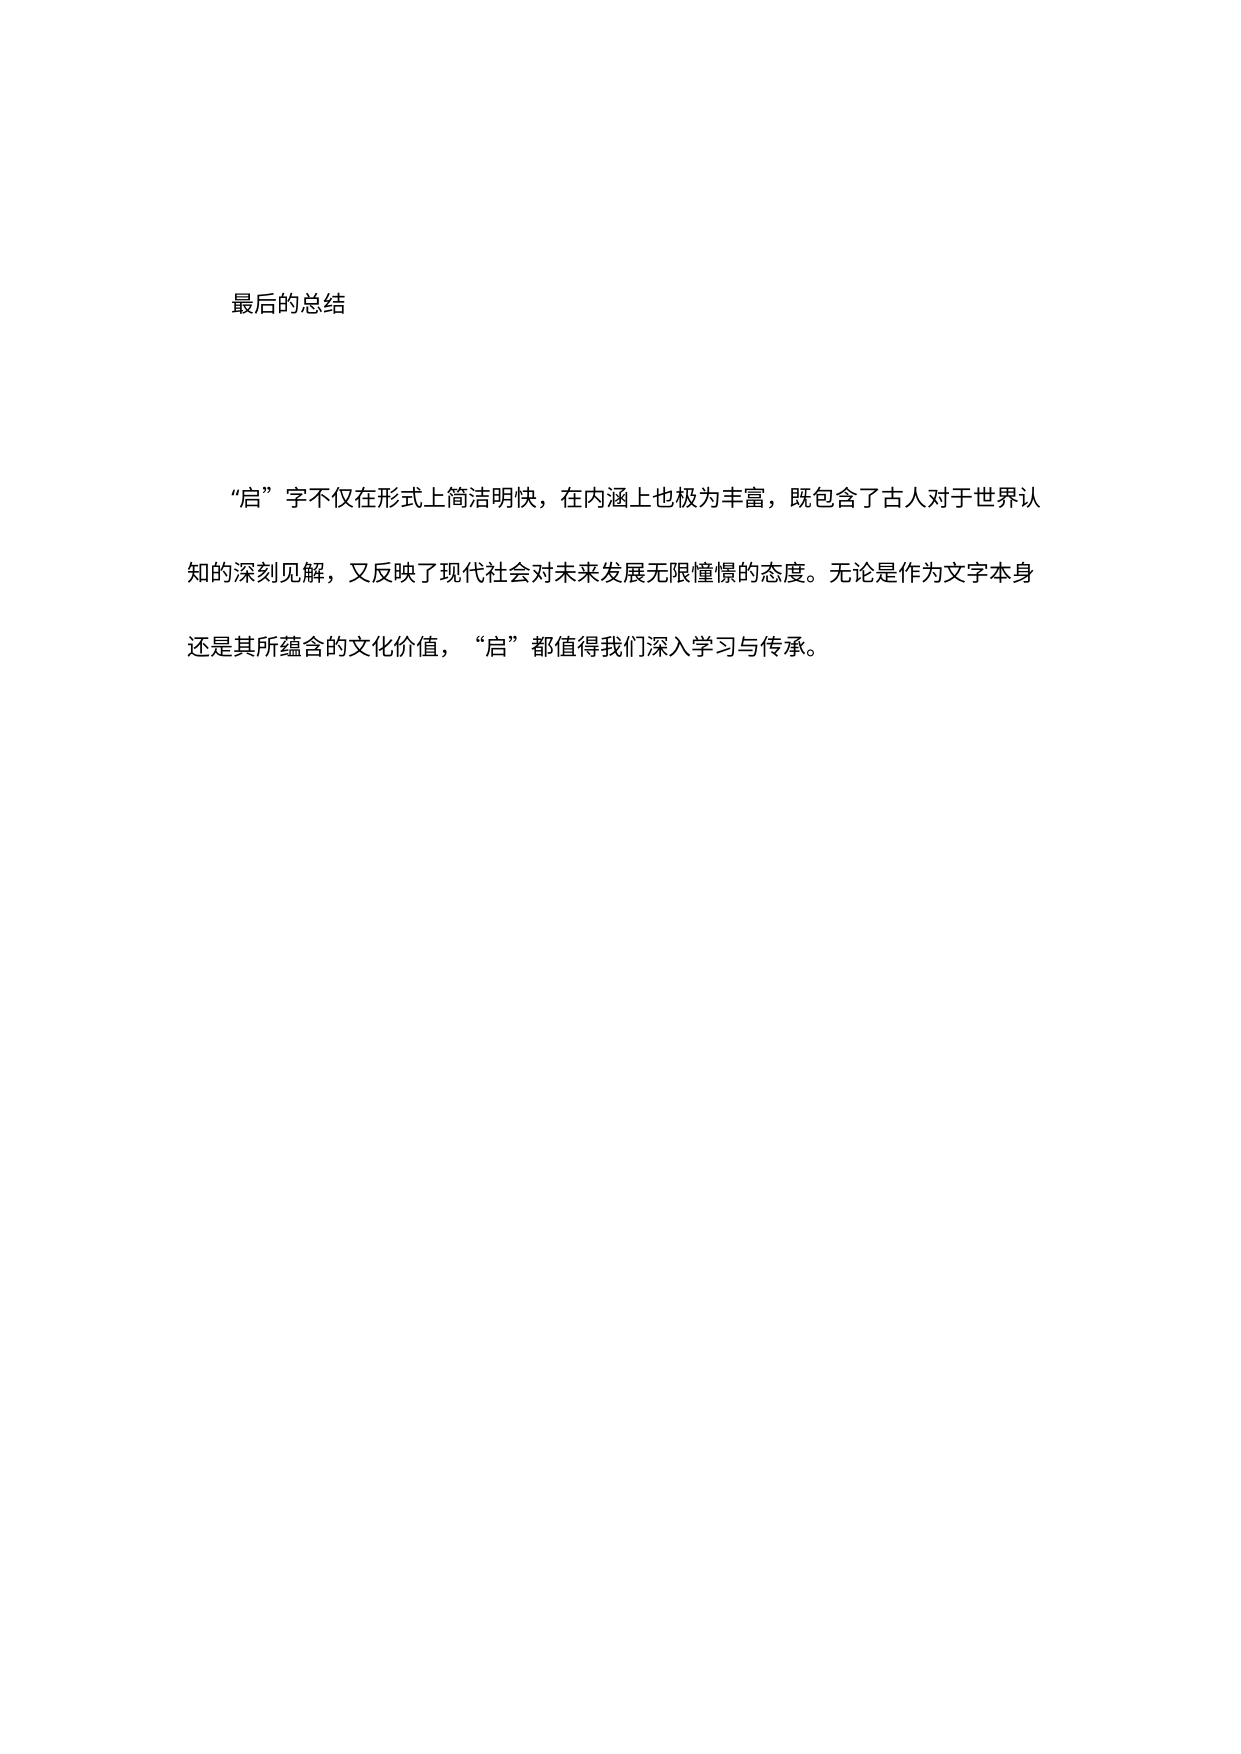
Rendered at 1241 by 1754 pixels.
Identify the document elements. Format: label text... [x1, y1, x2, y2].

text “启”字不仅在形式上简洁明快，在内涵上也极为丰富，既包含了古人对于世界认知的深刻见解，又反映了现代社会对未来发展无限憧憬的态度。无论是作为文字本身还是其所蕴含的文化价值，“启”都值得我们深入学习与传承。 [187, 464, 1053, 678]
text 最后的总结 [187, 270, 1053, 335]
